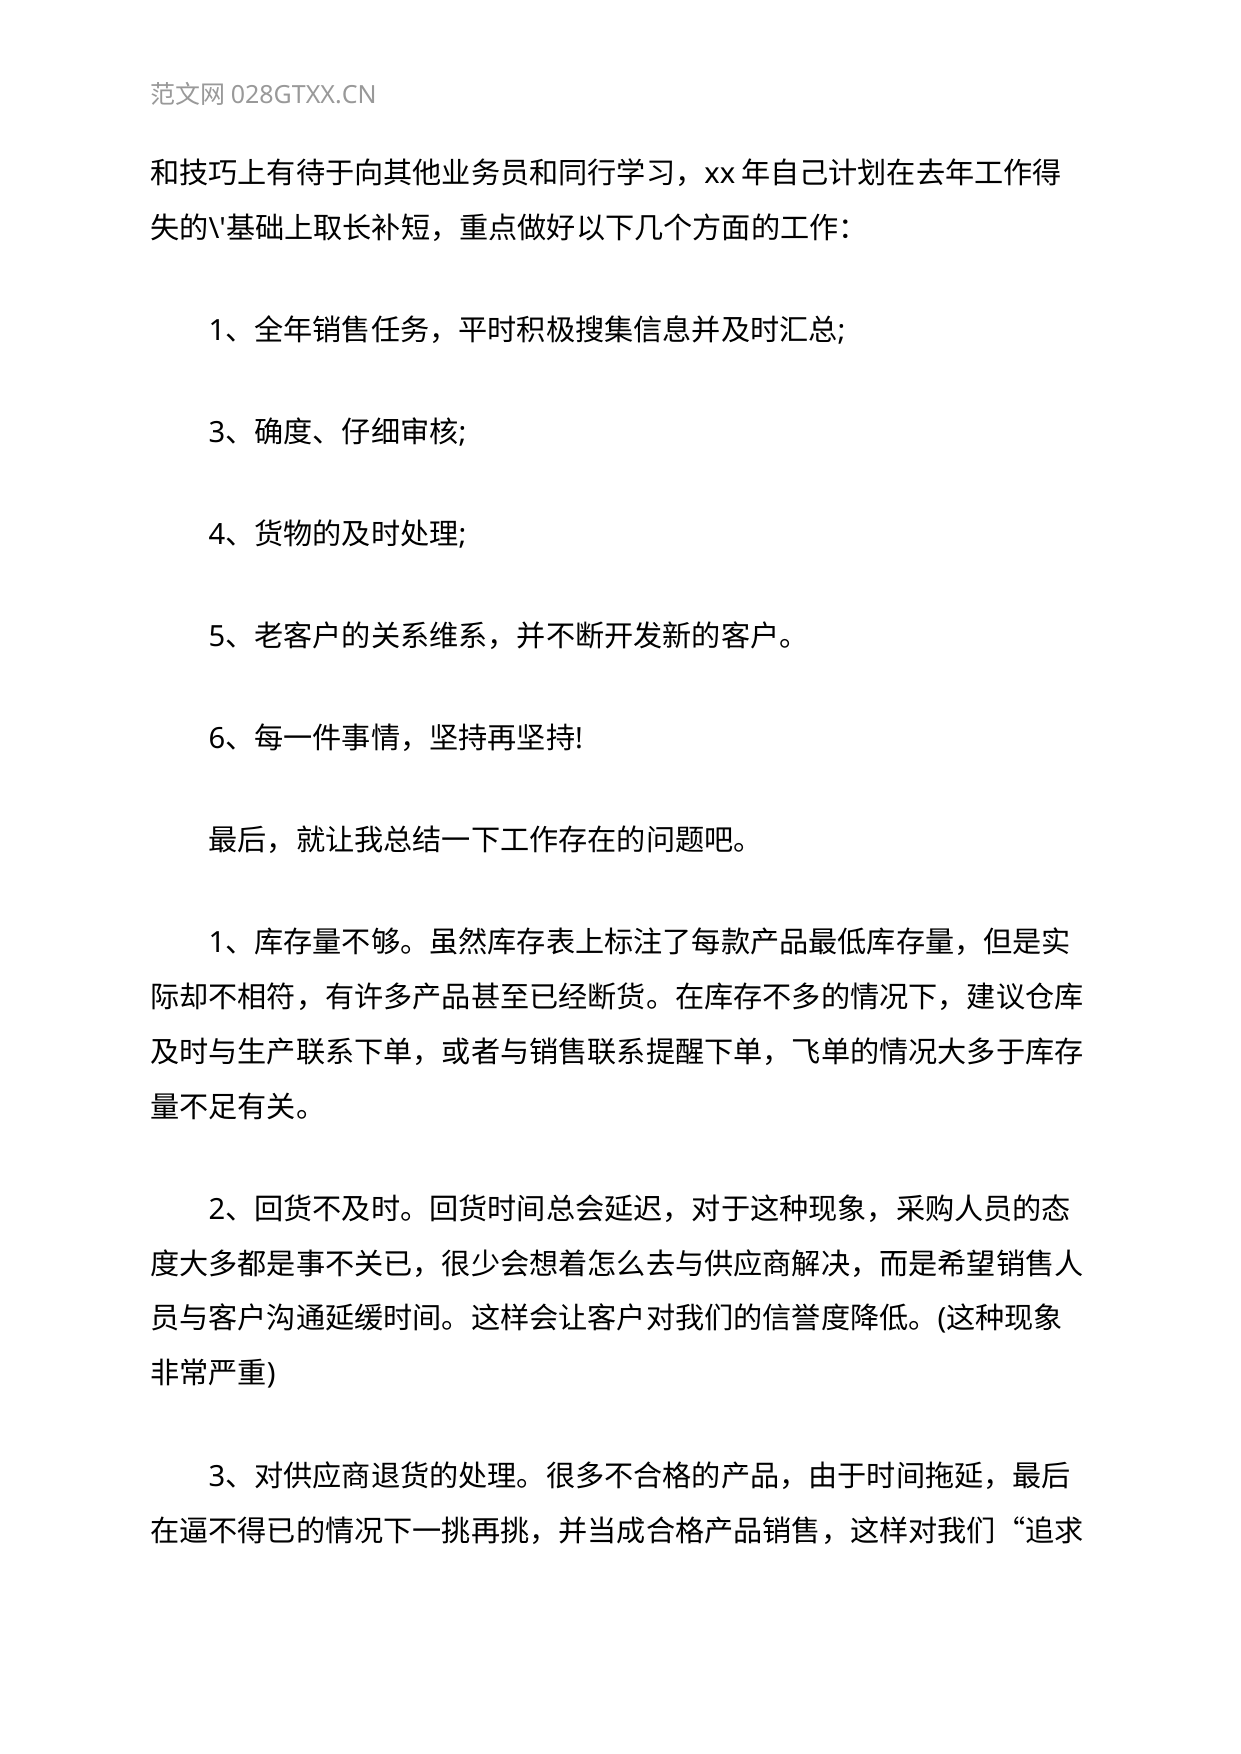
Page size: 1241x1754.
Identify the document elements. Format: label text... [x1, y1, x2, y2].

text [150, 150, 1090, 247]
text 3、确度、仔细审核; [150, 409, 1090, 451]
text 4、货物的及时处理; [150, 511, 1090, 553]
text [150, 1452, 1090, 1549]
text 6、每一件事情，坚持再坚持! [150, 715, 1090, 757]
text 1、库存量不够。虽然库存表上标注了每款产品最低库存量，但是实际却不相符，有许多产品甚至已经断货。在库存不多的情况下，建议仓库及时与生产联系下单，或者与销售联系提醒下单，飞单的情况大多于库存量不足有关。 [150, 919, 1090, 1126]
text 2、回货不及时。回货时间总会延迟，对于这种现象，采购人员的态度大多都是事不关已，很少会想着怎么去与供应商解决，而是希望销售人员与客户沟通延缓时间。这样会让客户对我们的信誉度降低。(这种现象非常严重) [150, 1185, 1090, 1392]
text 最后，就让我总结一下工作存在的问题吧。 [150, 817, 1090, 859]
text 5、老客户的关系维系，并不断开发新的客户。 [150, 613, 1090, 655]
text 1、全年销售任务，平时积极搜集信息并及时汇总; [150, 307, 1090, 349]
